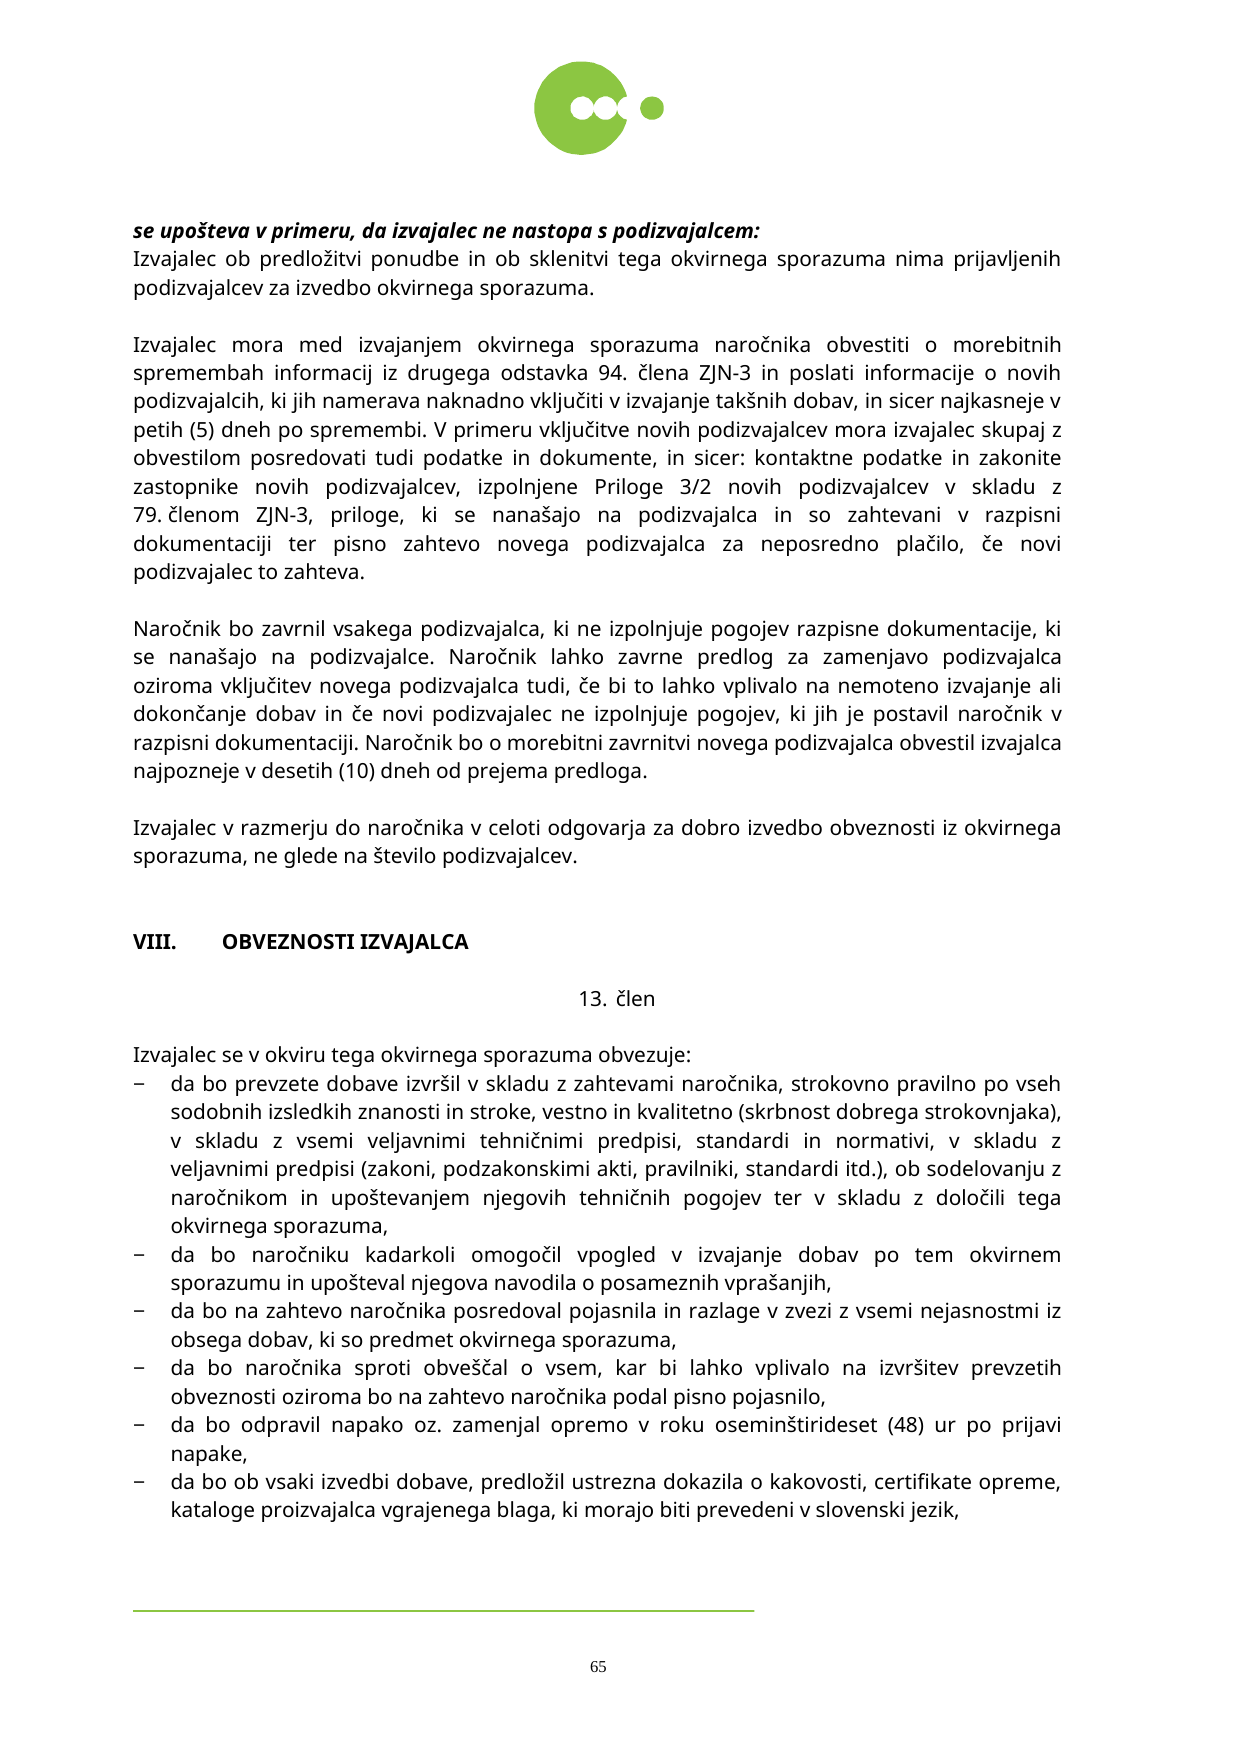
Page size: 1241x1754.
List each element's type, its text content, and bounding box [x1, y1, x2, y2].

text Izvajalec se v okviru tega okvirnega sporazuma obvezuje: [133, 1041, 1063, 1069]
list da bo na zahtevo naročnika posredoval pojasnila in razlage v zvezi z vsemi nejasnostmi iz obsega dobav, ki so predmet okvirnega sporazuma, [133, 1297, 1063, 1353]
list člen [170, 984, 1063, 1012]
text Izvajalec ob predložitvi ponudbe in ob sklenitvi tega okvirnega sporazuma nima prijavljenih podizvajalcev za izvedbo okvirnega sporazuma. [133, 244, 1063, 301]
list da bo prevzete dobave izvršil v skladu z zahtevami naročnika, strokovno pravilno po vseh sodobnih izsledkih znanosti in stroke, vestno in kvalitetno (skrbnost dobrega strokovnjaka), v skladu z vsemi veljavnimi tehničnimi predpisi, standardi in normativi, v skladu z veljavnimi predpisi (zakoni, podzakonskimi akti, pravilniki, standardi itd.), ob sodelovanju z naročnikom in upoštevanjem njegovih tehničnih pogojev ter v skladu z določili tega okvirnega sporazuma, [133, 1069, 1063, 1240]
text Naročnik bo zavrnil vsakega podizvajalca, ki ne izpolnjuje pogojev razpisne dokumentacije, ki se nanašajo na podizvajalce. Naročnik lahko zavrne predlog za zamenjavo podizvajalca oziroma vključitev novega podizvajalca tudi, če bi to lahko vplivalo na nemoteno izvajanje ali dokončanje dobav in če novi podizvajalec ne izpolnjuje pogojev, ki jih je postavil naročnik v razpisni dokumentaciji. Naročnik bo o morebitni zavrnitvi novega podizvajalca obvestil izvajalca najpozneje v desetih (10) dneh od prejema predloga. [133, 614, 1063, 785]
list da bo odpravil napako oz. zamenjal opremo v roku oseminštirideset (48) ur po prijavi napake, [133, 1410, 1063, 1467]
text Izvajalec v razmerju do naročnika v celoti odgovarja za dobro izvedbo obveznosti iz okvirnega sporazuma, ne glede na število podizvajalcev. [133, 813, 1063, 870]
list da bo ob vsaki izvedbi dobave, predložil ustrezna dokazila o kakovosti, certifikate opreme, kataloge proizvajalca vgrajenega blaga, ki morajo biti prevedeni v slovenski jezik, [133, 1467, 1063, 1524]
list OBVEZNOSTI IZVAJALCA [133, 927, 1063, 955]
list da bo naročniku kadarkoli omogočil vpogled v izvajanje dobav po tem okvirnem sporazumu in upošteval njegova navodila o posameznih vprašanjih, [133, 1240, 1063, 1297]
text se upošteva v primeru, da izvajalec ne nastopa s podizvajalcem: [133, 216, 1063, 244]
list da bo naročnika sproti obveščal o vsem, kar bi lahko vplivalo na izvršitev prevzetih obveznosti oziroma bo na zahtevo naročnika podal pisno pojasnilo, [133, 1353, 1063, 1410]
text Izvajalec mora med izvajanjem okvirnega sporazuma naročnika obvestiti o morebitnih spremembah informacij iz drugega odstavka 94. člena ZJN-3 in poslati informacije o novih podizvajalcih, ki jih namerava naknadno vključiti v izvajanje takšnih dobav, in sicer najkasneje v petih (5) dneh po spremembi. V primeru vključitve novih podizvajalcev mora izvajalec skupaj z obvestilom posredovati tudi podatke in dokumente, in sicer: kontaktne podatke in zakonite zastopnike novih podizvajalcev, izpolnjene Priloge 3/2 novih podizvajalcev v skladu z 79. členom ZJN-3, priloge, ki se nanašajo na podizvajalca in so zahtevani v razpisni dokumentaciji ter pisno zahtevo novega podizvajalca za neposredno plačilo, če novi podizvajalec to zahteva. [133, 330, 1063, 586]
